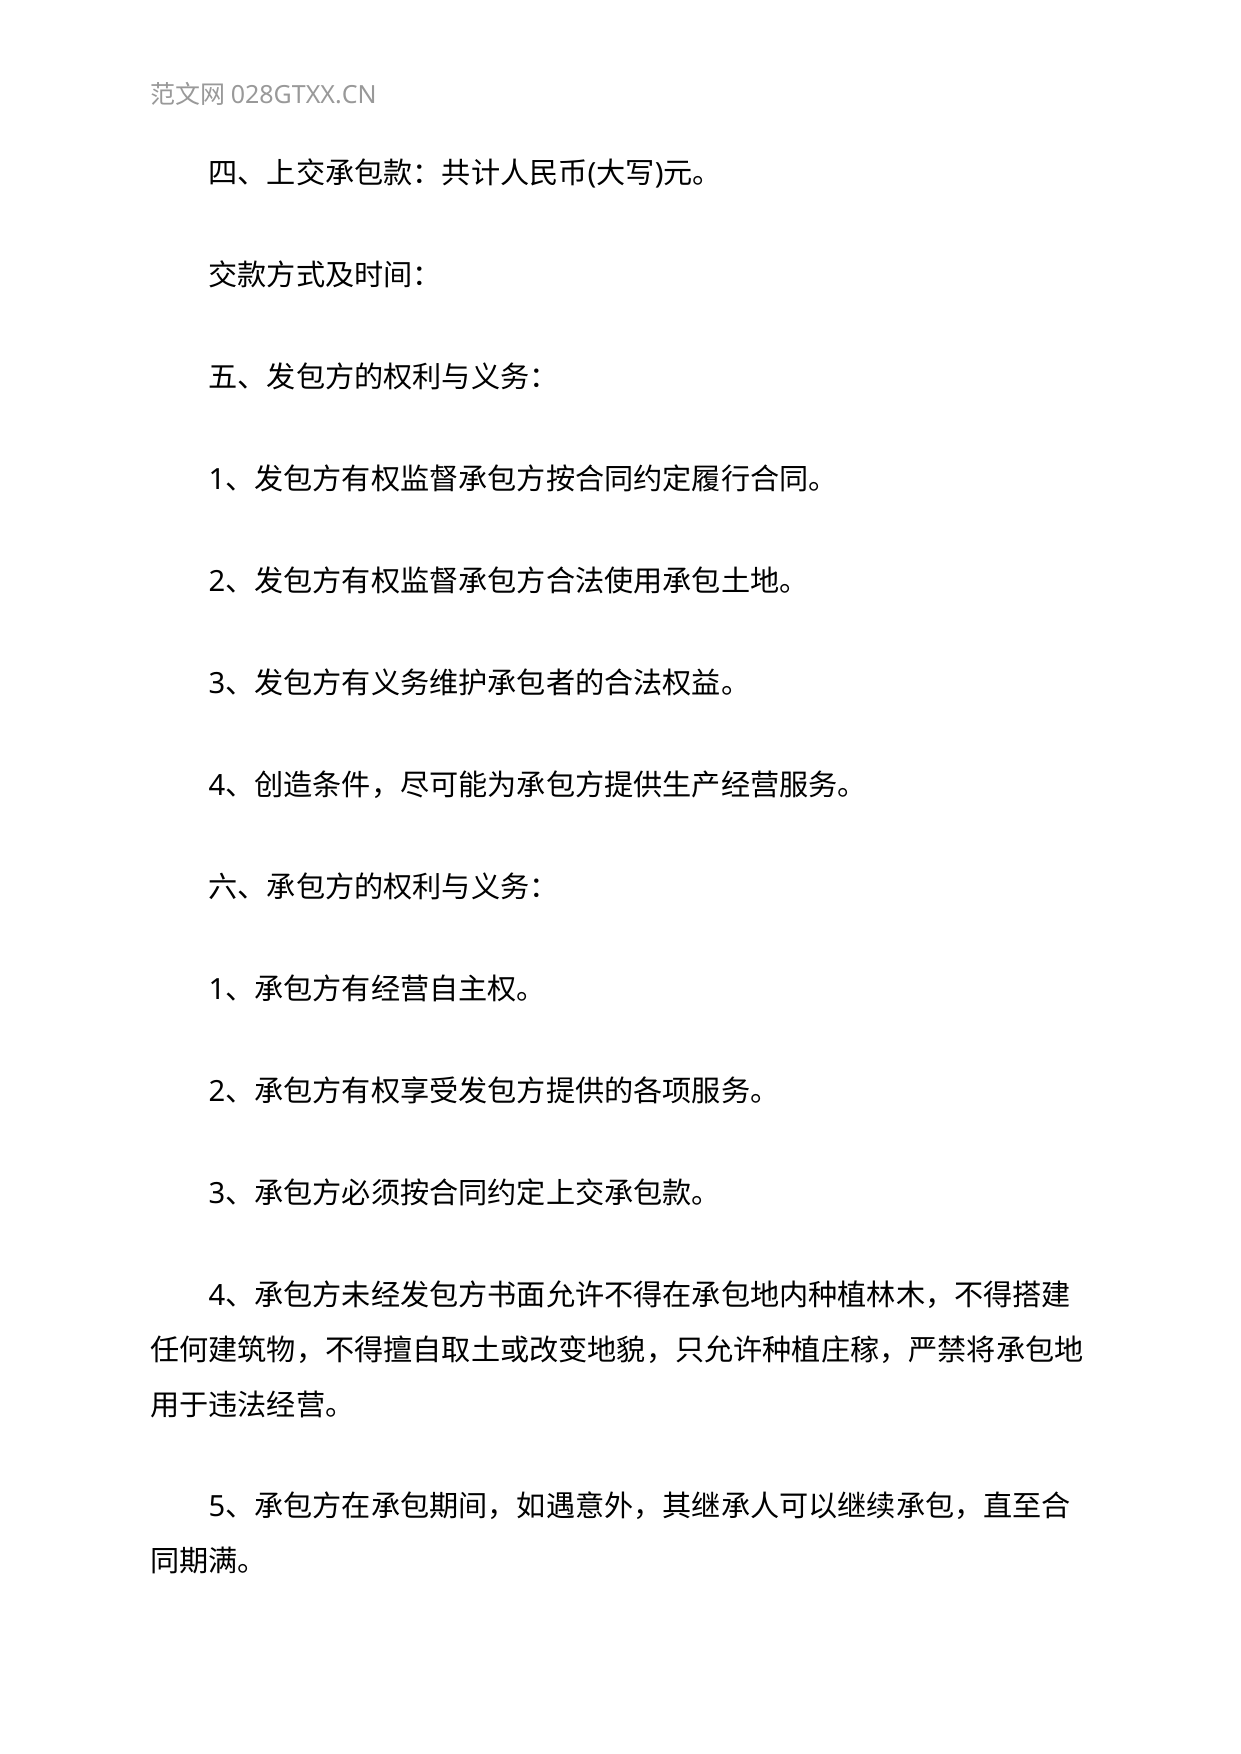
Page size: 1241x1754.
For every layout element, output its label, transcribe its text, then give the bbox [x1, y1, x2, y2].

text 2、承包方有权享受发包方提供的各项服务。 [150, 1067, 1090, 1109]
text 1、发包方有权监督承包方按合同约定履行合同。 [150, 456, 1090, 498]
text 3、承包方必须按合同约定上交承包款。 [150, 1169, 1090, 1212]
text 3、发包方有义务维护承包者的合法权益。 [150, 659, 1090, 702]
text 4、承包方未经发包方书面允许不得在承包地内种植林木，不得搭建任何建筑物，不得擅自取土或改变地貌，只允许种植庄稼，严禁将承包地用于违法经营。 [150, 1271, 1090, 1423]
text 4、创造条件，尽可能为承包方提供生产经营服务。 [150, 761, 1090, 804]
text 五、发包方的权利与义务： [150, 354, 1090, 396]
text 六、承包方的权利与义务： [150, 863, 1090, 906]
text 2、发包方有权监督承包方合法使用承包土地。 [150, 557, 1090, 600]
text 四、上交承包款：共计人民币(大写)元。 [150, 150, 1090, 192]
text 交款方式及时间： [150, 252, 1090, 294]
text 5、承包方在承包期间，如遇意外，其继承人可以继续承包，直至合同期满。 [150, 1483, 1090, 1580]
text 1、承包方有经营自主权。 [150, 965, 1090, 1008]
